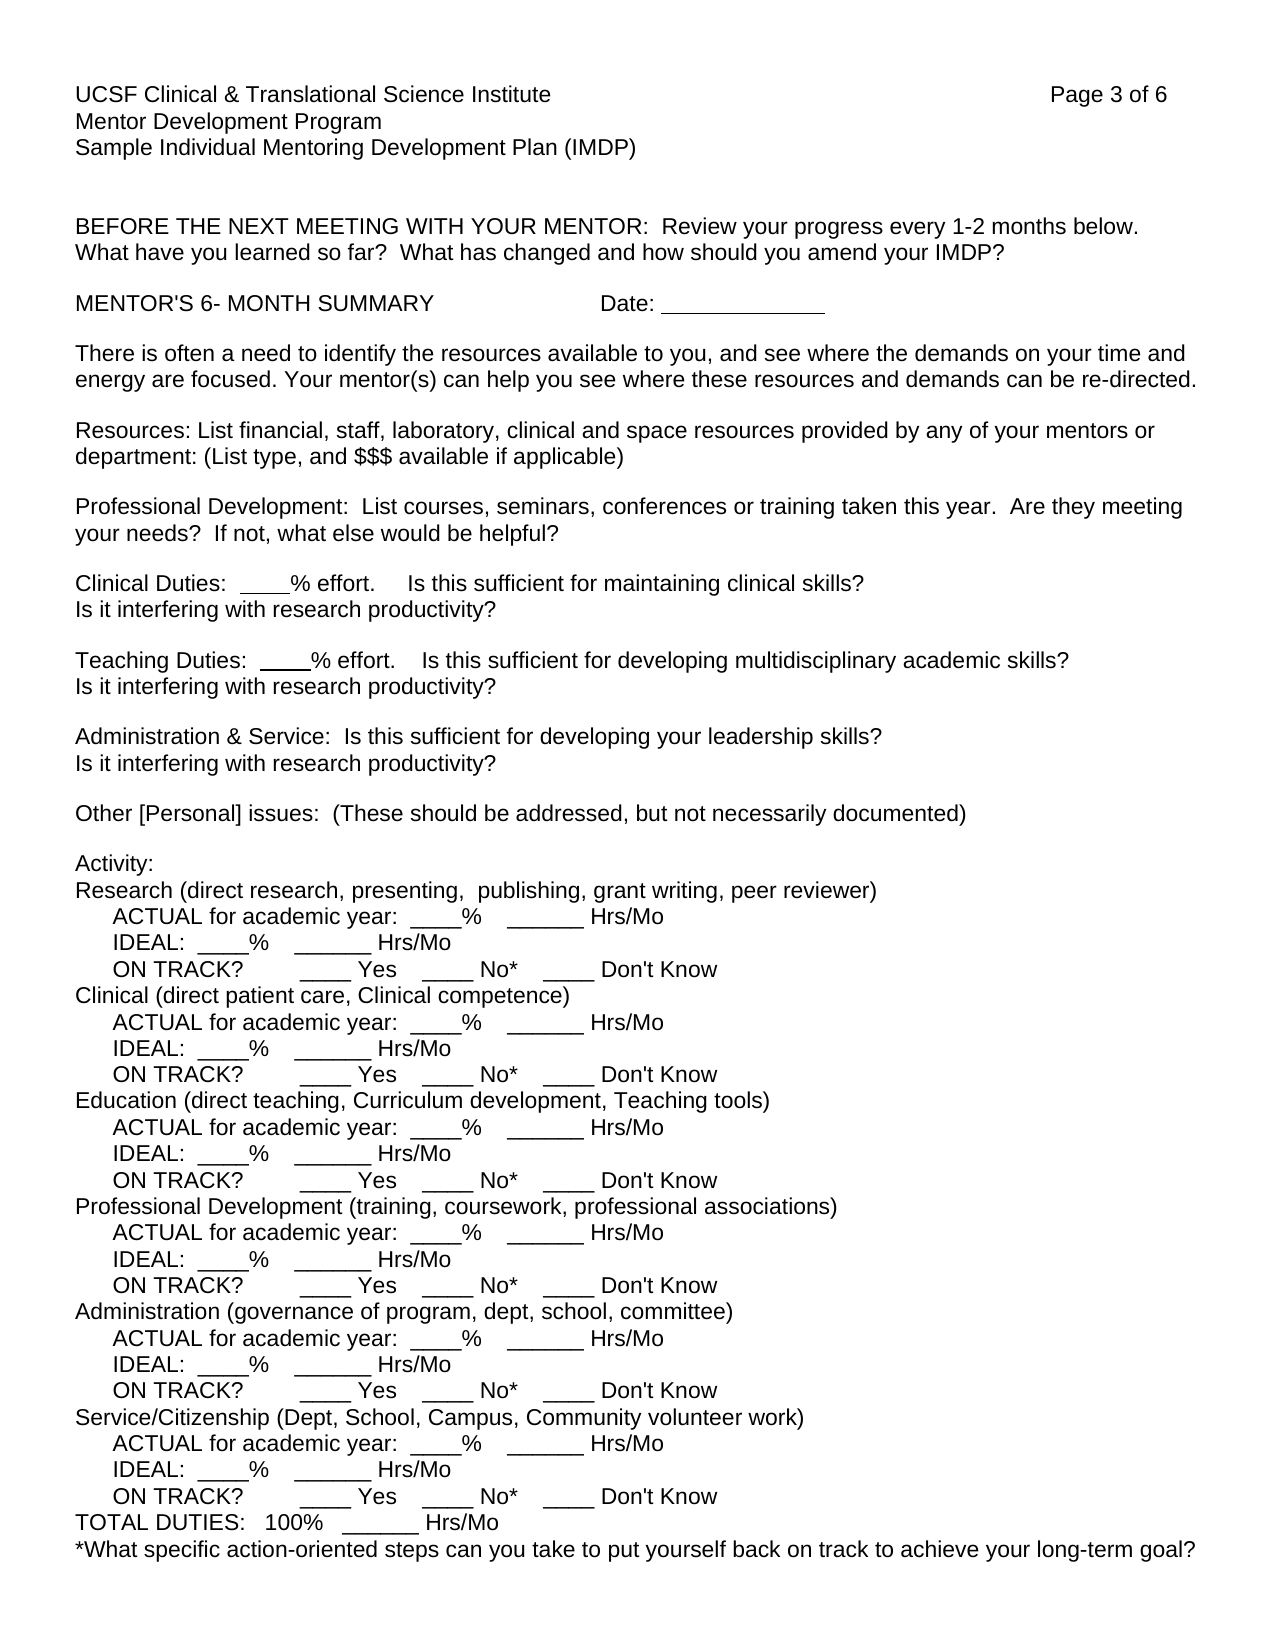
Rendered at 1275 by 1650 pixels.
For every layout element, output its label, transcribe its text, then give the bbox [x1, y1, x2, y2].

text Is it interfering with research productivity? [75, 596, 1200, 623]
text IDEAL: ____% ______ Hrs/Mo [112, 1246, 1200, 1272]
text Resources: List financial, staff, laboratory, clinical and space resources provided by any of your mentors or department: (List type, and $$$ available if applicable) [75, 417, 1200, 469]
text ACTUAL for academic year: ____% ______ Hrs/Mo [112, 1114, 1200, 1140]
text Other [Personal] issues: (These should be addressed, but not necessarily documented) [75, 800, 1200, 826]
text ON TRACK? ____ Yes ____ No* ____ Don't Know [112, 1167, 1200, 1193]
text Professional Development (training, coursework, professional associations) [75, 1193, 1200, 1219]
text Service/Citizenship (Dept, School, Campus, Community volunteer work) [75, 1404, 1200, 1430]
text BEFORE THE NEXT MEETING WITH YOUR : Review your progress every 1-2 months below. What have you learned so far? What has changed and how should you amend your IMDP? [75, 213, 1200, 266]
text ON TRACK? ____ Yes ____ No* ____ Don't Know [112, 1061, 1200, 1087]
text IDEAL: ____% ______ Hrs/Mo [112, 1140, 1200, 1167]
text Is it interfering with research productivity? [75, 750, 1200, 776]
text IDEAL: ____% ______ Hrs/Mo [112, 1456, 1200, 1483]
text There is often a need to identify the resources available to you, and see where the demands on your time and energy are focused. Your mentor(s) can help you see where these resources and demands can be re-directed. [75, 340, 1200, 393]
text 'S 6- MONTH SUMMARY Date: [75, 290, 1200, 316]
text Clinical Duties: % effort. Is this sufficient for maintaining clinical skills? [75, 570, 1200, 596]
text IDEAL: ____% ______ Hrs/Mo [112, 929, 1200, 956]
text Teaching Duties: % effort. Is this sufficient for developing multidisciplinary academic skills? [75, 647, 1200, 673]
text IDEAL: ____% ______ Hrs/Mo [112, 1351, 1200, 1377]
text Clinical (direct patient care, Clinical competence) [75, 982, 1200, 1008]
text Activity: [75, 850, 1200, 877]
text Is it interfering with research productivity? [75, 673, 1200, 699]
text *What specific action-oriented steps can you take to put yourself back on track to achieve your long-term goal? [75, 1536, 1200, 1562]
text ON TRACK? ____ Yes ____ No* ____ Don't Know [112, 956, 1200, 982]
text Administration & Service: Is this sufficient for developing your leadership skills? [75, 723, 1200, 750]
text TOTAL DUTIES: 100% ______ Hrs/Mo [75, 1509, 1200, 1536]
text ACTUAL for academic year: ____% ______ Hrs/Mo [112, 1219, 1200, 1246]
text ON TRACK? ____ Yes ____ No* ____ Don't Know [112, 1483, 1200, 1509]
text Education (direct teaching, Curriculum development, Teaching tools) [75, 1087, 1200, 1114]
text ON TRACK? ____ Yes ____ No* ____ Don't Know [112, 1272, 1200, 1298]
text ACTUAL for academic year: ____% ______ Hrs/Mo [112, 903, 1200, 929]
text Administration (governance of program, dept, school, committee) [75, 1298, 1200, 1325]
text ACTUAL for academic year: ____% ______ Hrs/Mo [112, 1430, 1200, 1456]
text ON TRACK? ____ Yes ____ No* ____ Don't Know [112, 1377, 1200, 1404]
text IDEAL: ____% ______ Hrs/Mo [112, 1035, 1200, 1061]
text Research (direct research, presenting, publishing, grant writing, peer reviewer) [75, 877, 1200, 903]
text ACTUAL for academic year: ____% ______ Hrs/Mo [112, 1008, 1200, 1035]
text Professional Development: List courses, seminars, conferences or training taken this year. Are they meeting your needs? If not, what else would be helpful? [75, 493, 1200, 546]
text ACTUAL for academic year: ____% ______ Hrs/Mo [112, 1325, 1200, 1351]
